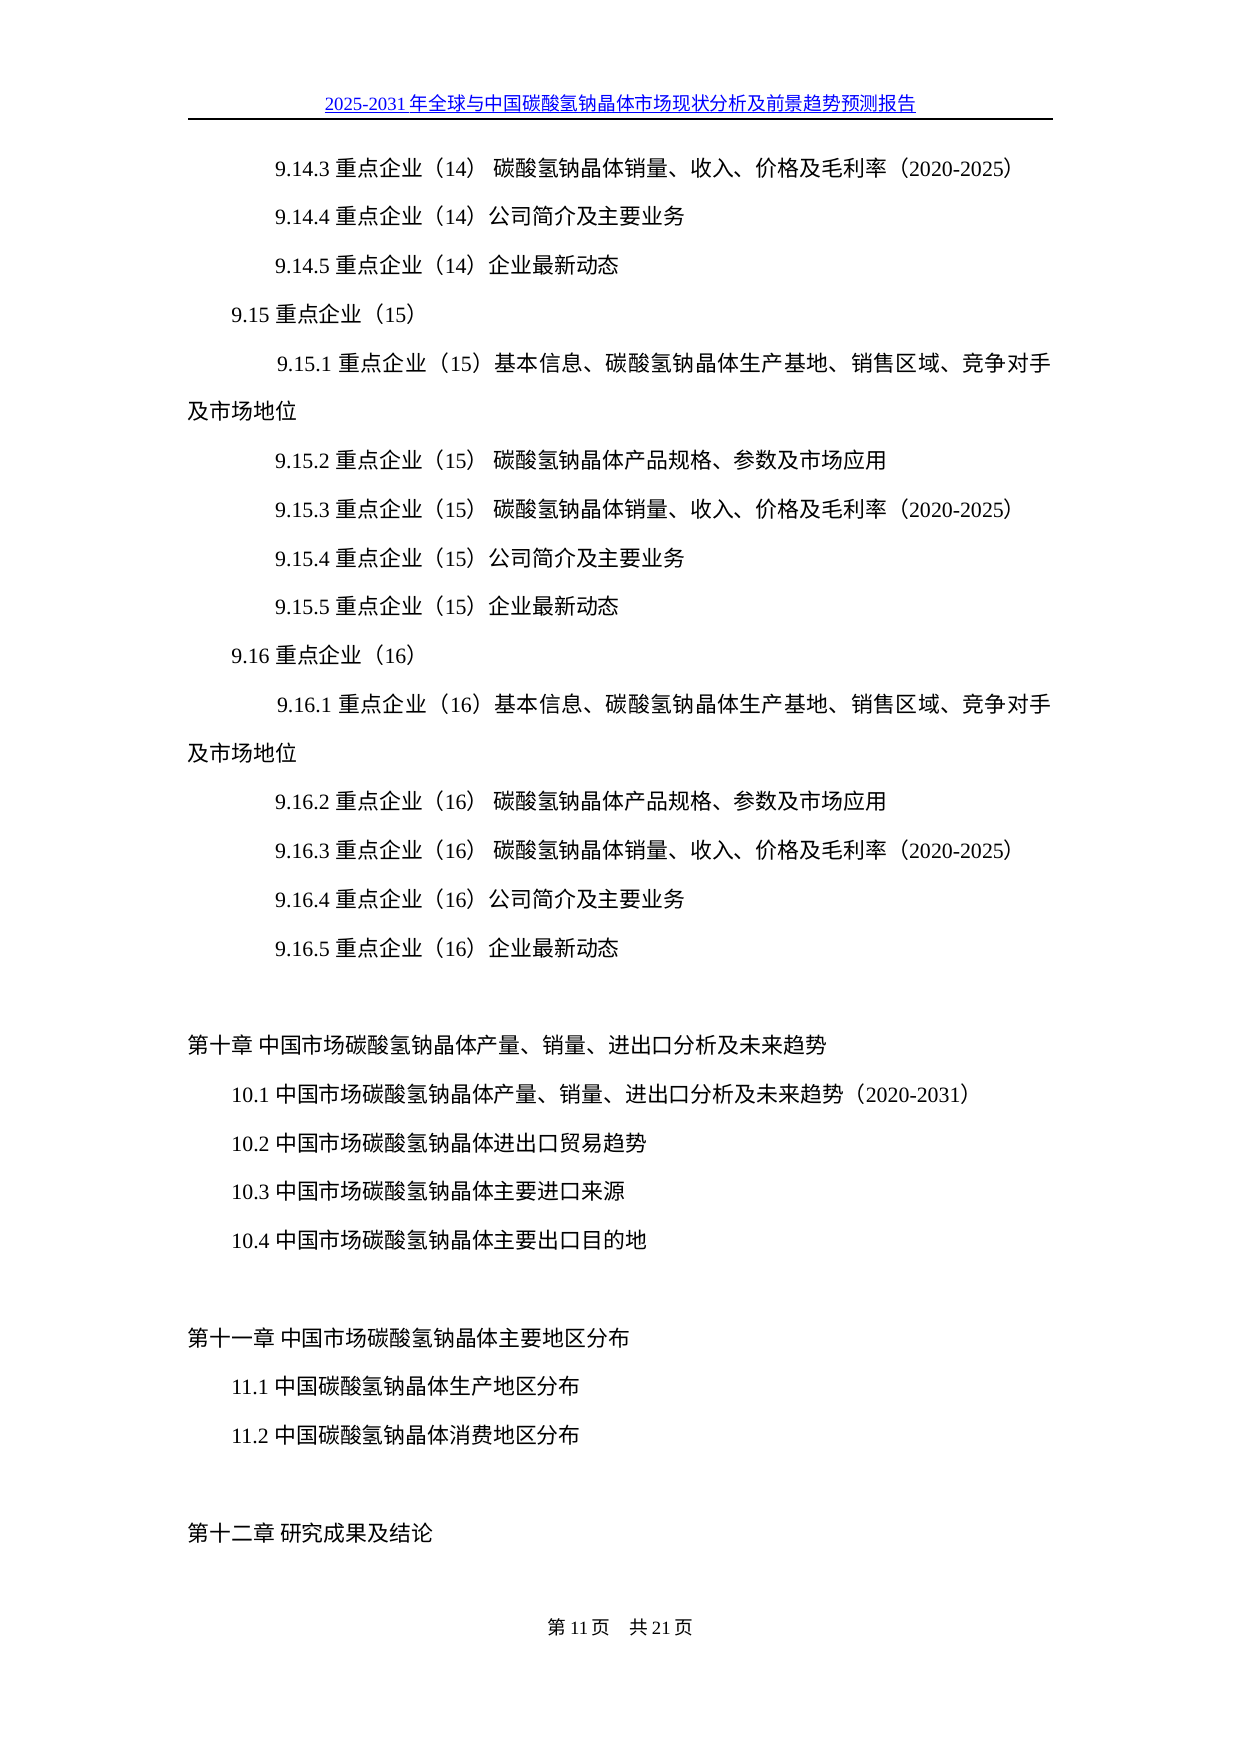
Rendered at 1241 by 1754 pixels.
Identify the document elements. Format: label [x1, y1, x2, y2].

text [187, 150, 1053, 1548]
